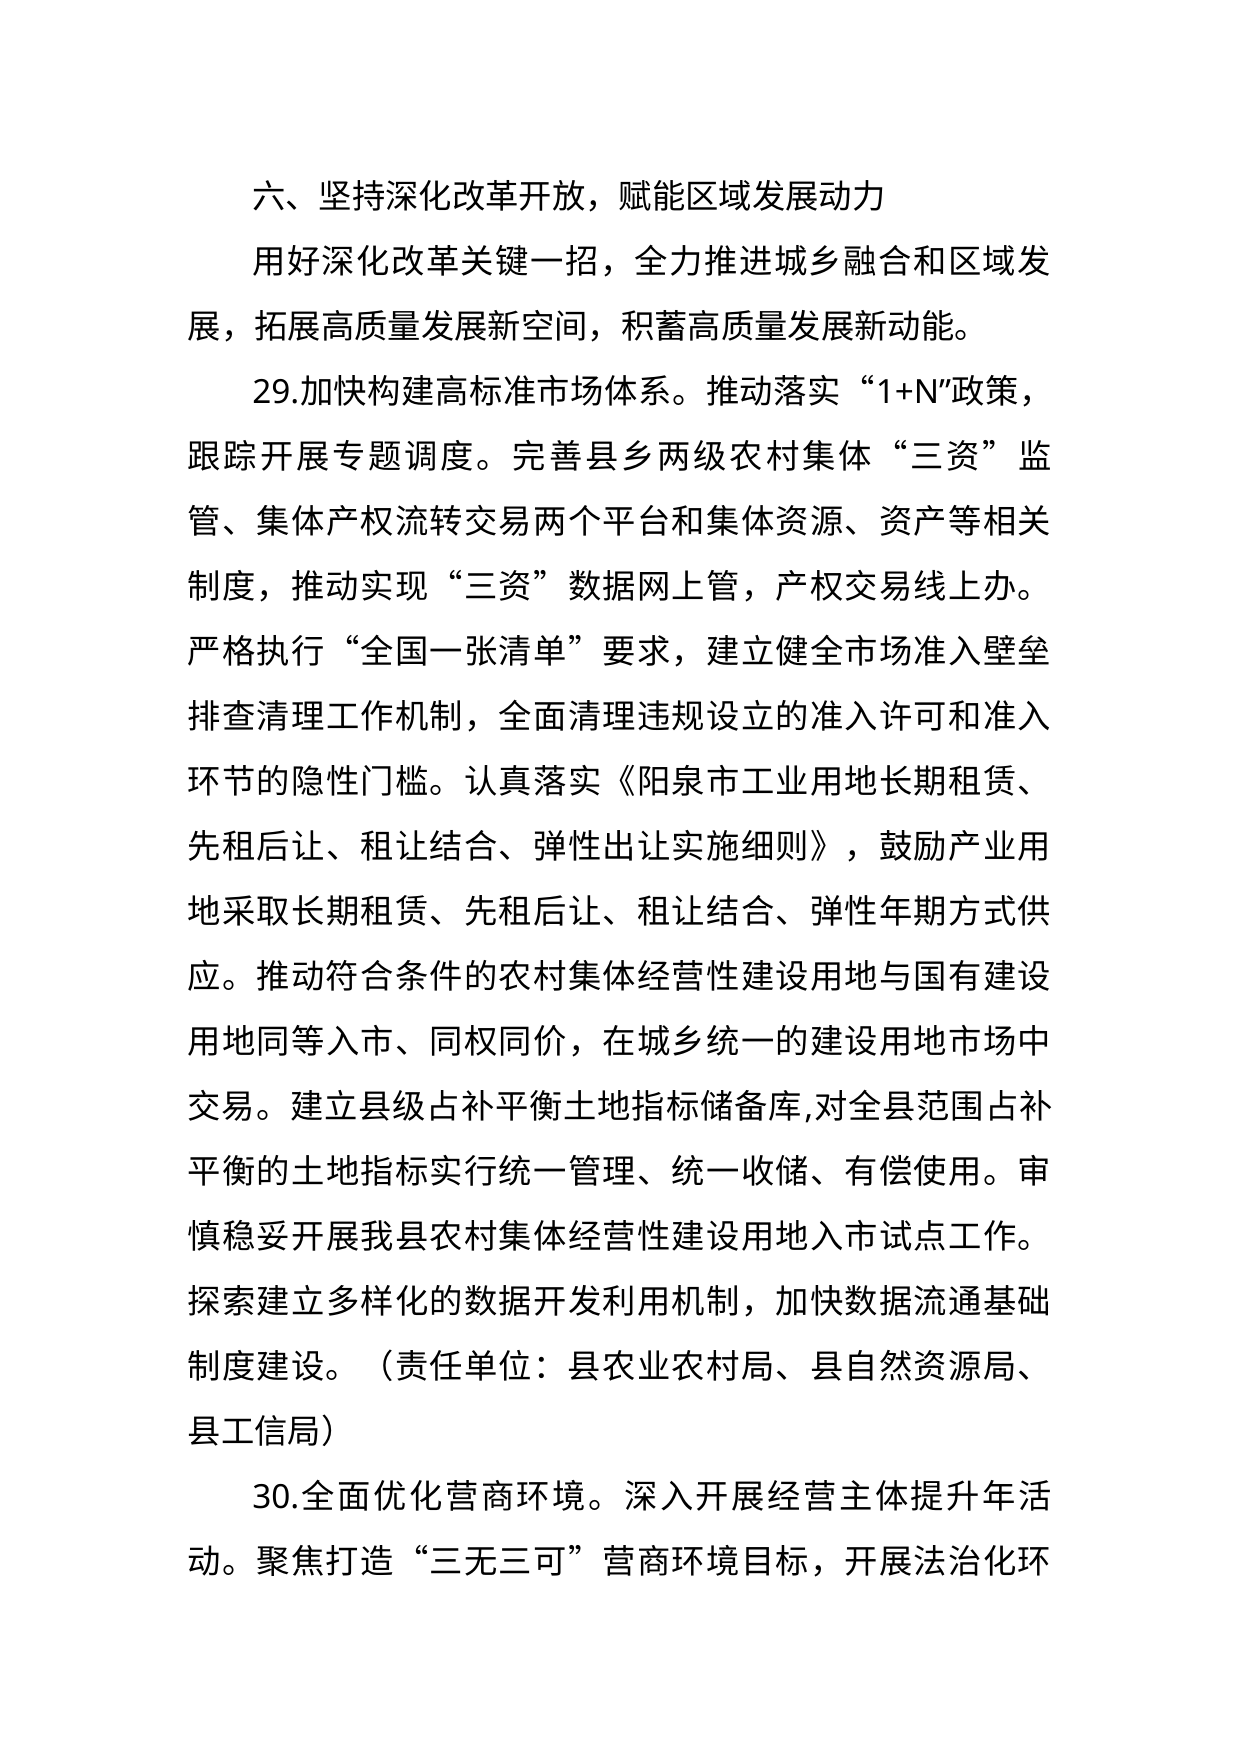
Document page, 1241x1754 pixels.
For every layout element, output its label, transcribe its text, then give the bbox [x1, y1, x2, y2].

text 六、坚持深化改革开放，赋能区域发展动力 [187, 162, 1053, 227]
text 用好深化改革关键一招，全力推进城乡融合和区域发展，拓展高质量发展新空间，积蓄高质量发展新动能。 [187, 227, 1053, 357]
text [187, 1462, 1053, 1592]
text 29.加快构建高标准市场体系。推动落实“1+N”政策，跟踪开展专题调度。完善县乡两级农村集体“三资”监管、集体产权流转交易两个平台和集体资源、资产等相关制度，推动实现“三资”数据网上管，产权交易线上办。严格执行“全国一张清单”要求，建立健全市场准入壁垒排查清理工作机制，全面清理违规设立的准入许可和准入环节的隐性门槛。认真落实《阳泉市工业用地长期租赁、先租后让、租让结合、弹性出让实施细则》，鼓励产业用地采取长期租赁、先租后让、租让结合、弹性年期方式供应。推动符合条件的农村集体经营性建设用地与国有建设用地同等入市、同权同价，在城乡统一的建设用地市场中交易。建立县级占补平衡土地指标储备库,对全县范围占补平衡的土地指标实行统一管理、统一收储、有偿使用。审慎稳妥开展我县农村集体经营性建设用地入市试点工作。探索建立多样化的数据开发利用机制，加快数据流通基础制度建设。（责任单位：县农业农村局、县自然资源局、县工信局） [187, 357, 1053, 1462]
